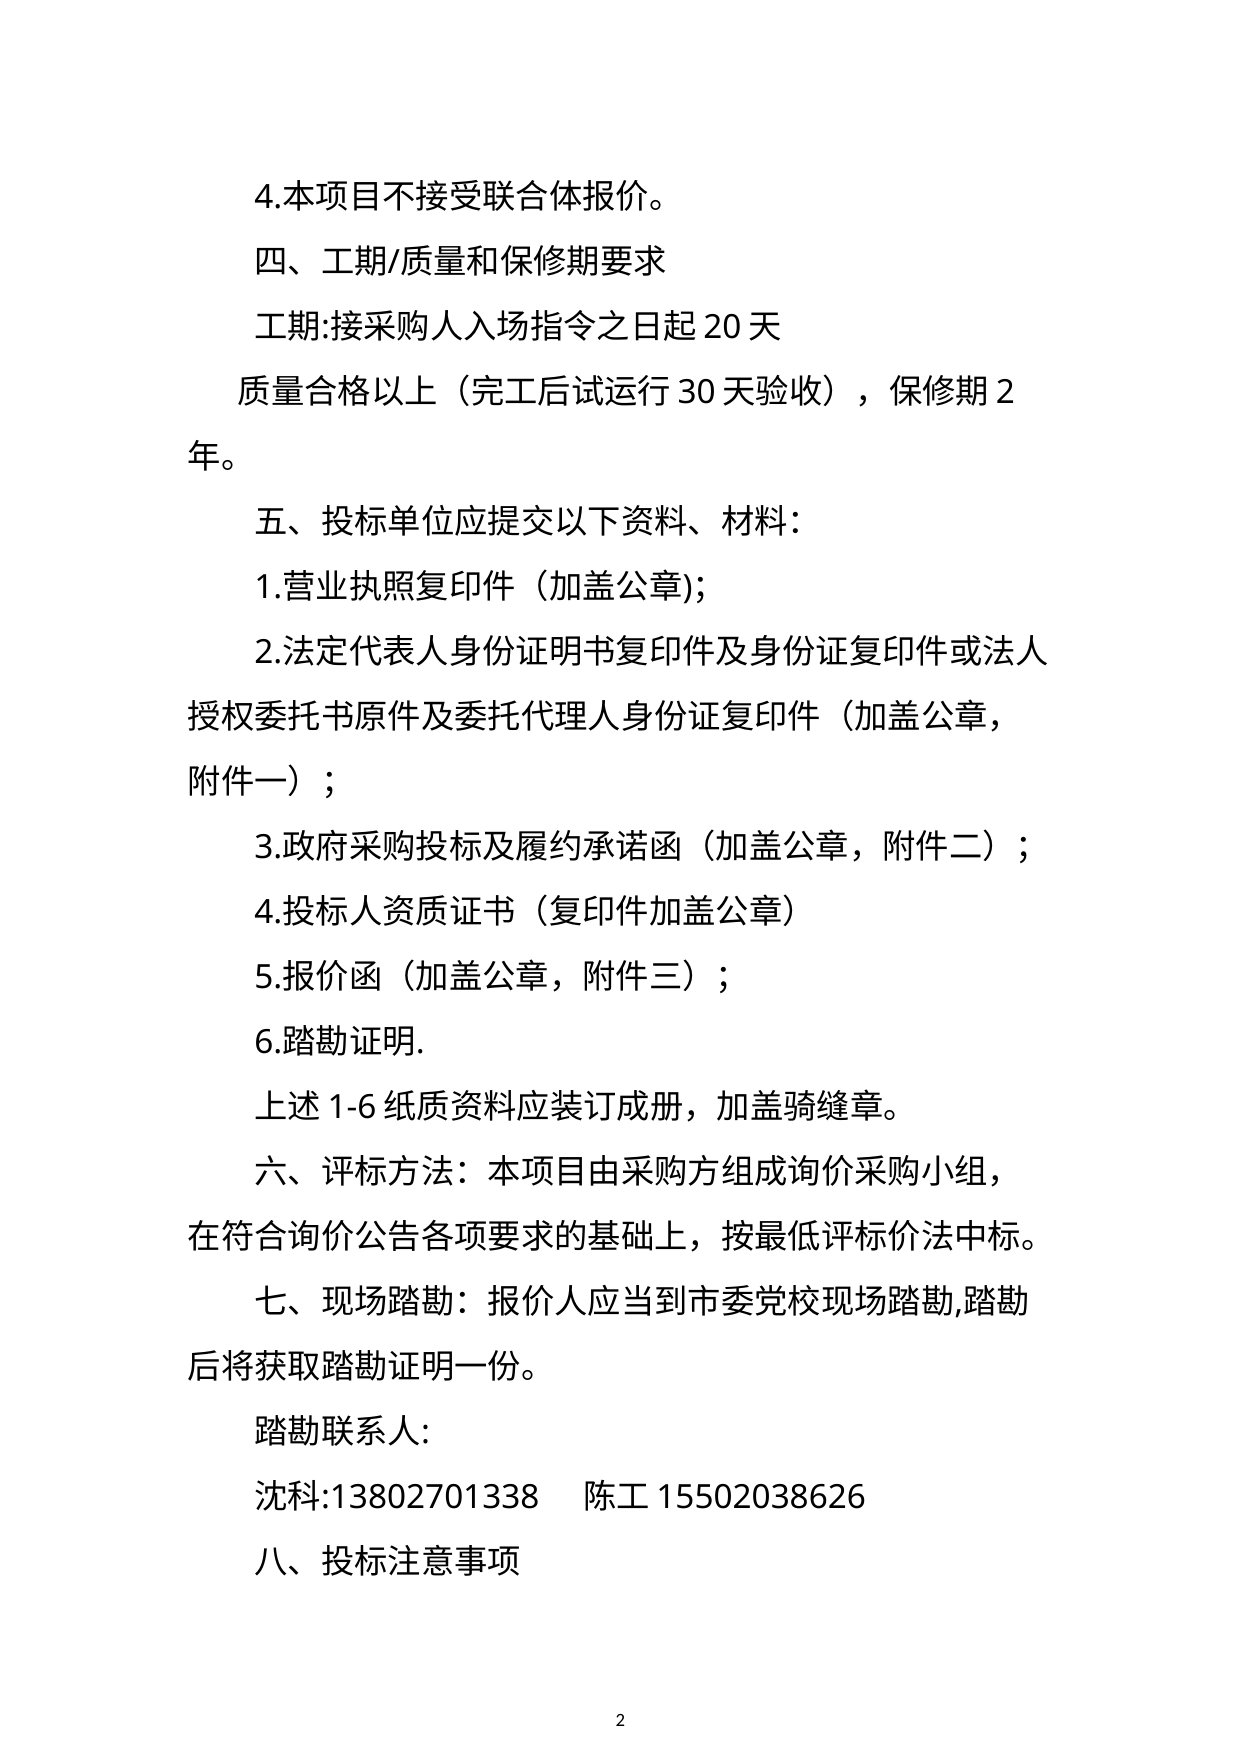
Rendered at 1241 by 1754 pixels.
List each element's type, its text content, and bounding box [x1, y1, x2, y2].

text 沈科:13802701338 陈工15502038626 [187, 1462, 1053, 1527]
text 七、现场踏勘：报价人应当到市委党校现场踏勘,踏勘后将获取踏勘证明一份。 [187, 1267, 1053, 1397]
text 5.报价函（加盖公章，附件三）； [187, 942, 1053, 1007]
text 踏勘联系人: [187, 1397, 1053, 1462]
text 质量合格以上（完工后试运行30天验收），保修期2年。 [187, 357, 1053, 487]
text 六、评标方法：本项目由采购方组成询价采购小组，在符合询价公告各项要求的基础上，按最低评标价法中标。 [187, 1137, 1053, 1267]
text 6.踏勘证明. [187, 1007, 1053, 1072]
text 上述1-6纸质资料应装订成册，加盖骑缝章。 [187, 1072, 1053, 1137]
text 1.营业执照复印件（加盖公章)； [187, 552, 1053, 617]
text 四、工期/质量和保修期要求 [187, 227, 1053, 292]
text 4.投标人资质证书（复印件加盖公章） [187, 877, 1053, 942]
text 3.政府采购投标及履约承诺函（加盖公章，附件二）； [187, 812, 1053, 877]
text 八、投标注意事项 [187, 1527, 1053, 1592]
text 2.法定代表人身份证明书复印件及身份证复印件或法人授权委托书原件及委托代理人身份证复印件（加盖公章，附件一）； [187, 617, 1053, 812]
text 4.本项目不接受联合体报价。 [187, 162, 1053, 227]
text 五、投标单位应提交以下资料、材料： [187, 487, 1053, 552]
text 工期:接采购人入场指令之日起20天 [187, 292, 1053, 357]
